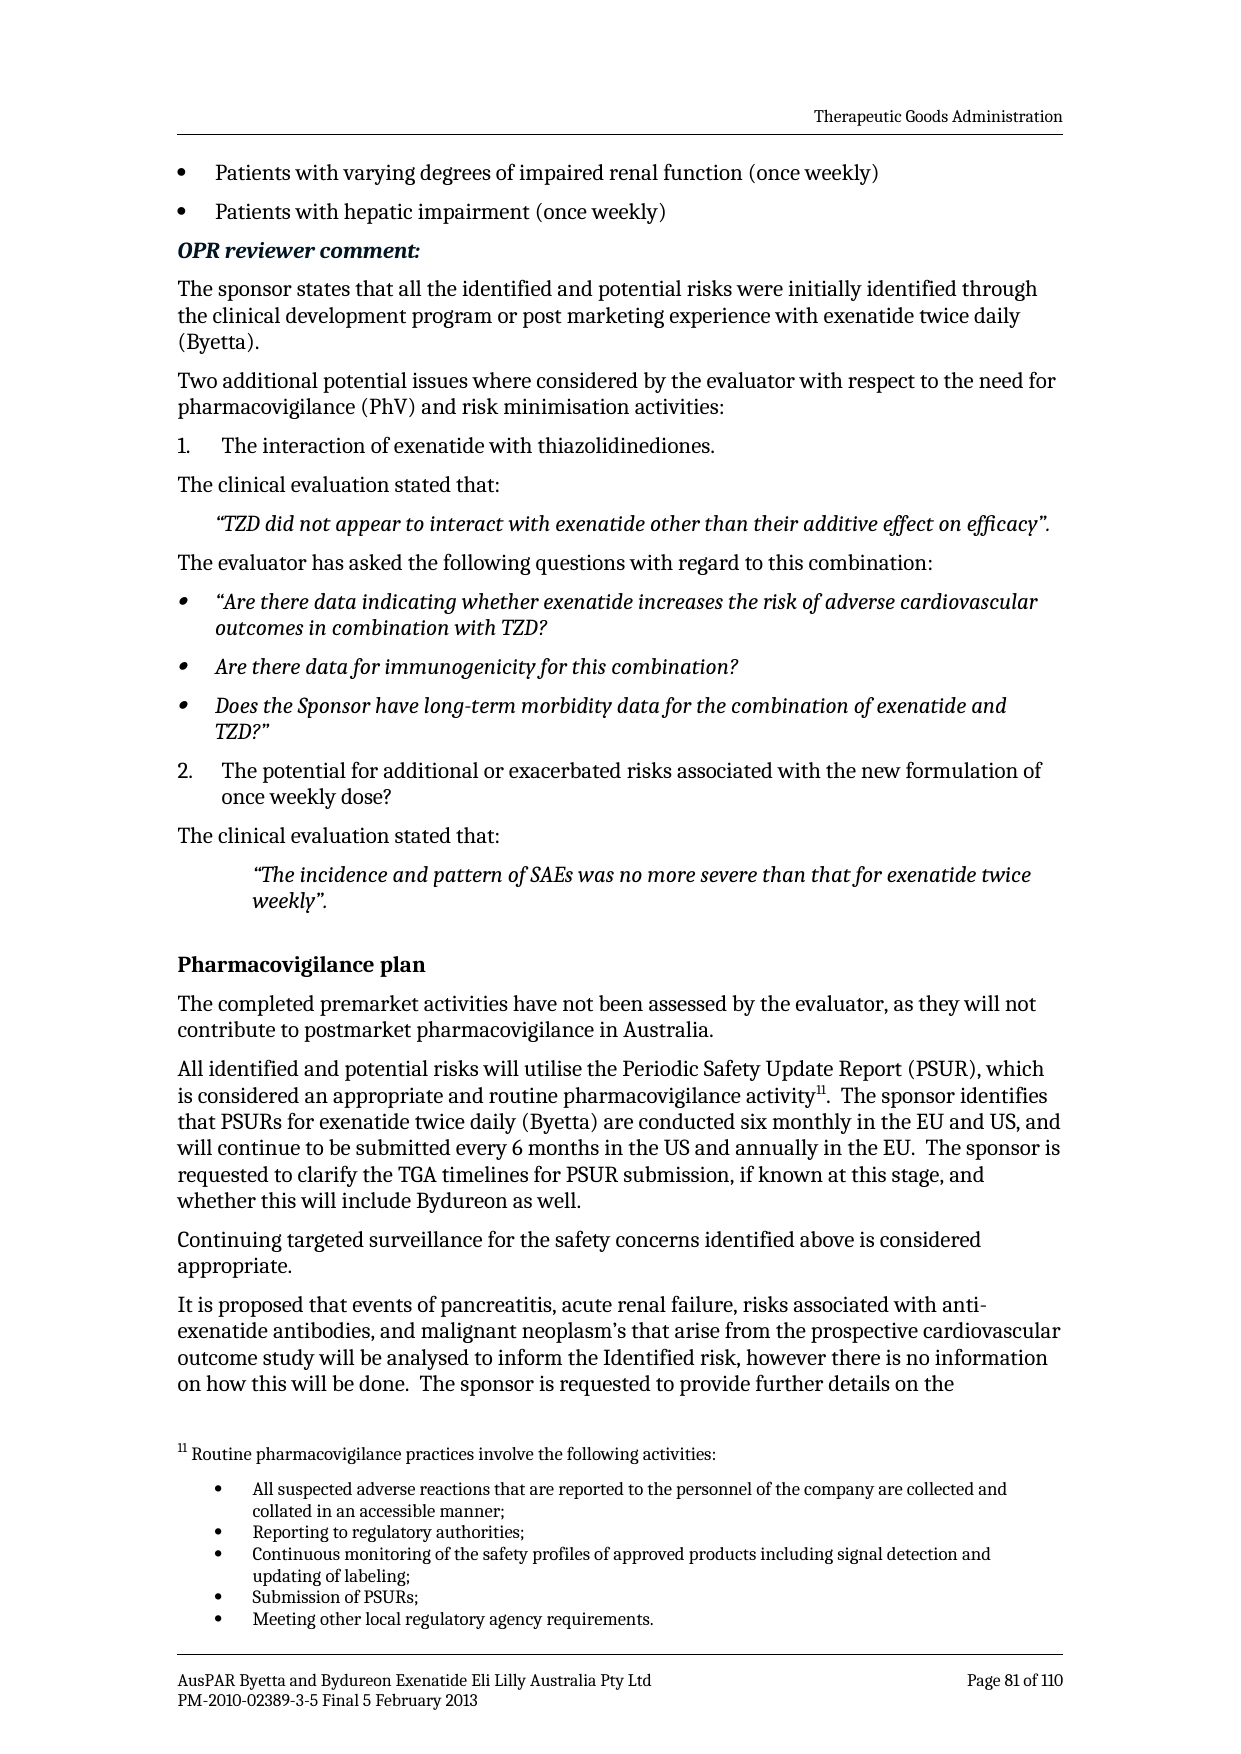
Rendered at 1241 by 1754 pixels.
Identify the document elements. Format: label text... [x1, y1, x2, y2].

text “The incidence and pattern of SAEs was no more severe than that for exenatide twice weekly”. [252, 862, 1063, 914]
list Patients with varying degrees of impaired renal function (once weekly) [177, 160, 1063, 186]
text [177, 1292, 1063, 1397]
text The clinical evaluation stated that: [177, 472, 1063, 498]
subtitle OPR reviewer comment: [177, 237, 1063, 264]
text Continuing targeted surveillance for the safety concerns identified above is considered appropriate. [177, 1227, 1063, 1279]
text The potential for additional or exacerbated risks associated with the new formulation of once weekly dose? [177, 758, 1063, 810]
list Does the Sponsor have long-term morbidity data for the combination of exenatide and TZD?” [177, 692, 1063, 745]
list “Are there data indicating whether exenatide increases the risk of adverse cardiovascular outcomes in combination with TZD? [177, 588, 1063, 641]
text Two additional potential issues where considered by the evaluator with respect to the need for pharmacovigilance (PhV) and risk minimisation activities: [177, 368, 1063, 421]
list The interaction of exenatide with thiazolidinediones. [177, 433, 1063, 459]
text The completed premarket activities have not been assessed by the evaluator, as they will not contribute to postmarket pharmacovigilance in Australia. [177, 991, 1063, 1043]
list Are there data for immunogenicity for this combination? [177, 654, 1063, 680]
text The sponsor states that all the identified and potential risks were initially identified through the clinical development program or post marketing experience with exenatide twice daily (Byetta). [177, 276, 1063, 355]
list Patients with hepatic impairment (once weekly) [177, 198, 1063, 225]
text The clinical evaluation stated that: [177, 823, 1063, 849]
text All identified and potential risks will utilise the Periodic Safety Update Report (PSUR), which is considered an appropriate and routine pharmacovigilance activity. The sponsor identifies that PSURs for exenatide twice daily (Byetta) are conducted six monthly in the EU and US, and will continue to be submitted every 6 months in the US and annually in the EU. The sponsor is requested to clarify the TGA timelines for PSUR submission, if known at this stage, and whether this will include Bydureon as well. [177, 1056, 1063, 1214]
text The evaluator has asked the following questions with regard to this combination: [177, 549, 1063, 576]
subtitle Pharmacovigilance plan [177, 952, 1063, 978]
text “TZD did not appear to interact with exenatide other than their additive effect on efficacy”. [215, 511, 1063, 537]
